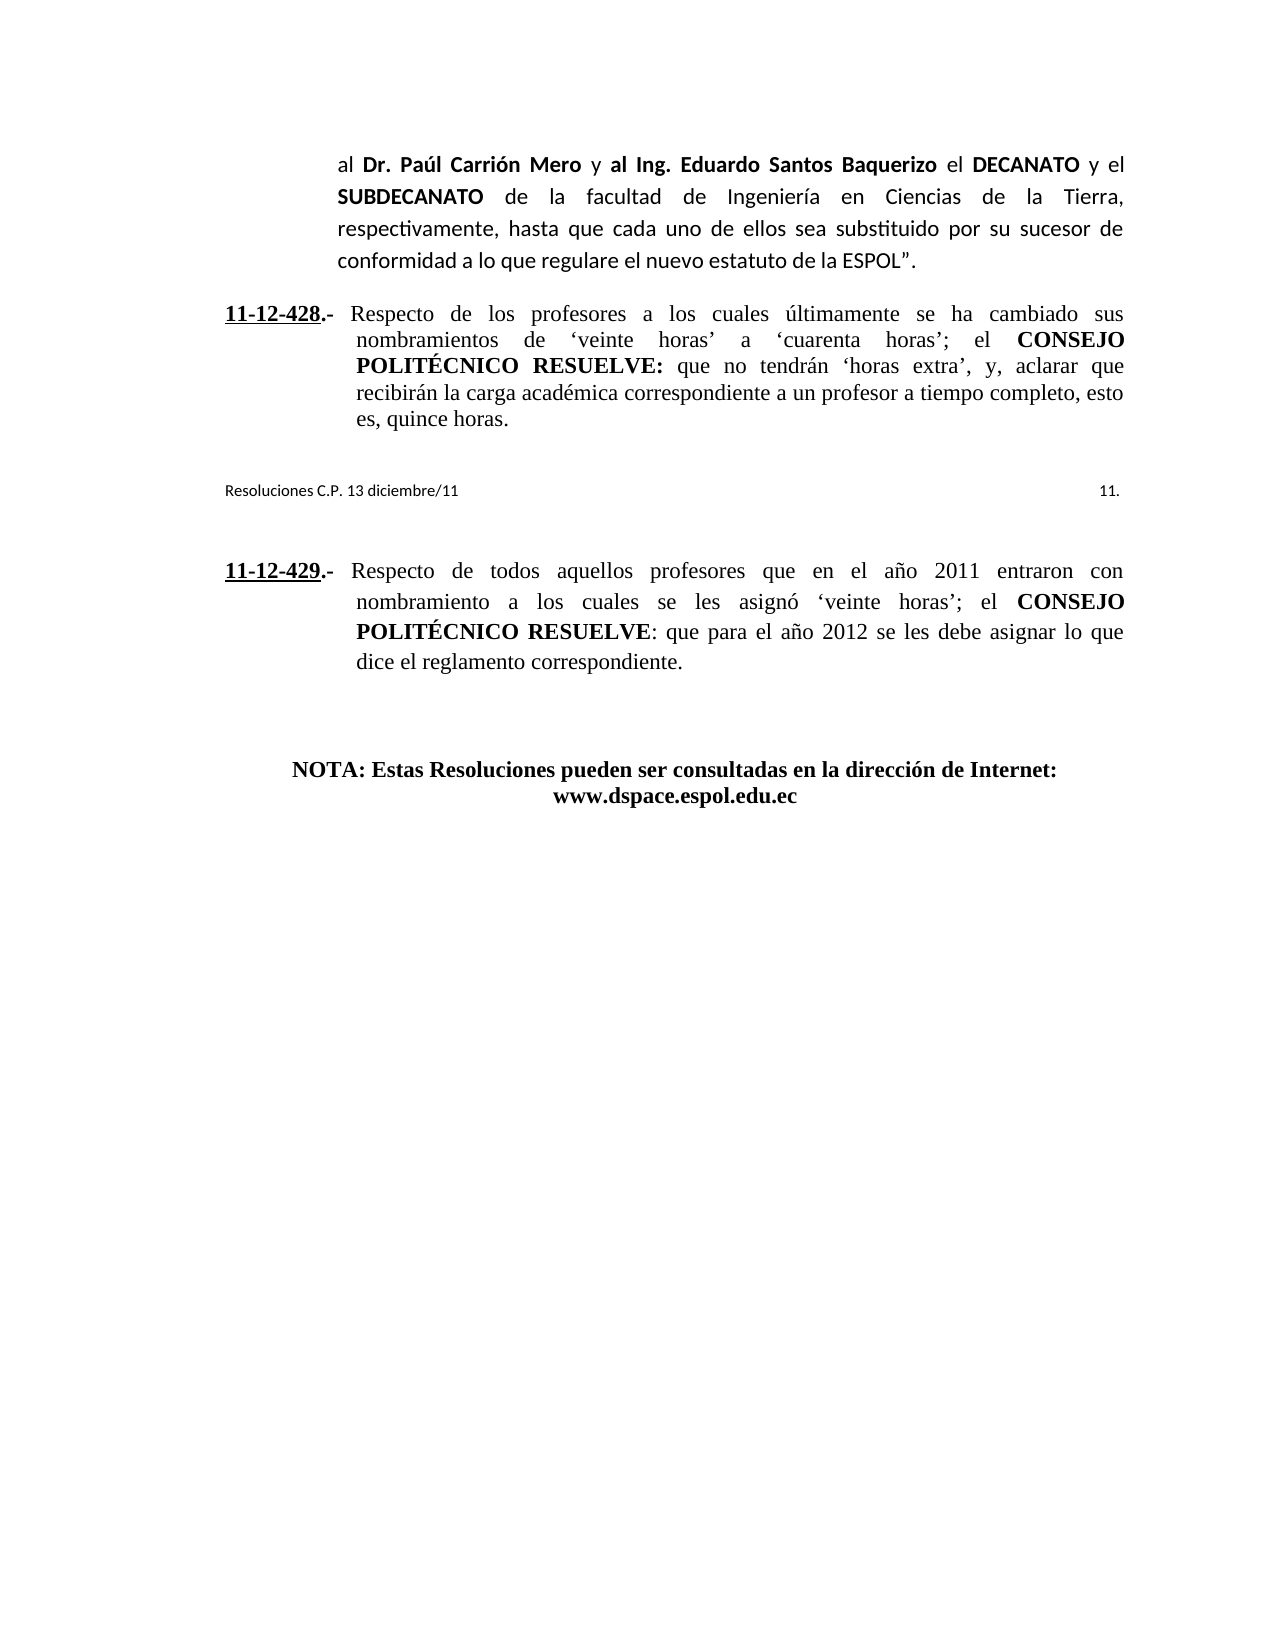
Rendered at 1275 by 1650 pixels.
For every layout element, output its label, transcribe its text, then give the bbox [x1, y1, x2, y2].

text Resoluciones C.P. 13 diciembre/11 11. [225, 480, 1125, 501]
text 11-12-429.- Respecto de todos aquellos profesores que en el año 2011 entraron con nombramiento a los cuales se les asignó ‘veinte horas’; el CONSEJO POLITÉCNICO RESUELVE: que para el año 2012 se les debe asignar lo que dice el reglamento correspondiente. [225, 557, 1125, 674]
text NOTA: Estas Resoluciones pueden ser consultadas en la dirección de Internet: [225, 756, 1125, 782]
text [225, 150, 1125, 274]
text www.dspace.espol.edu.ec [225, 782, 1125, 809]
text 11-12-428.- Respecto de los profesores a los cuales últimamente se ha cambiado sus nombramientos de ‘veinte horas’ a ‘cuarenta horas’; el CONSEJO POLITÉCNICO RESUELVE: que no tendrán ‘horas extra’, y, aclarar que recibirán la carga académica correspondiente a un profesor a tiempo completo, esto es, quince horas. [225, 299, 1125, 431]
